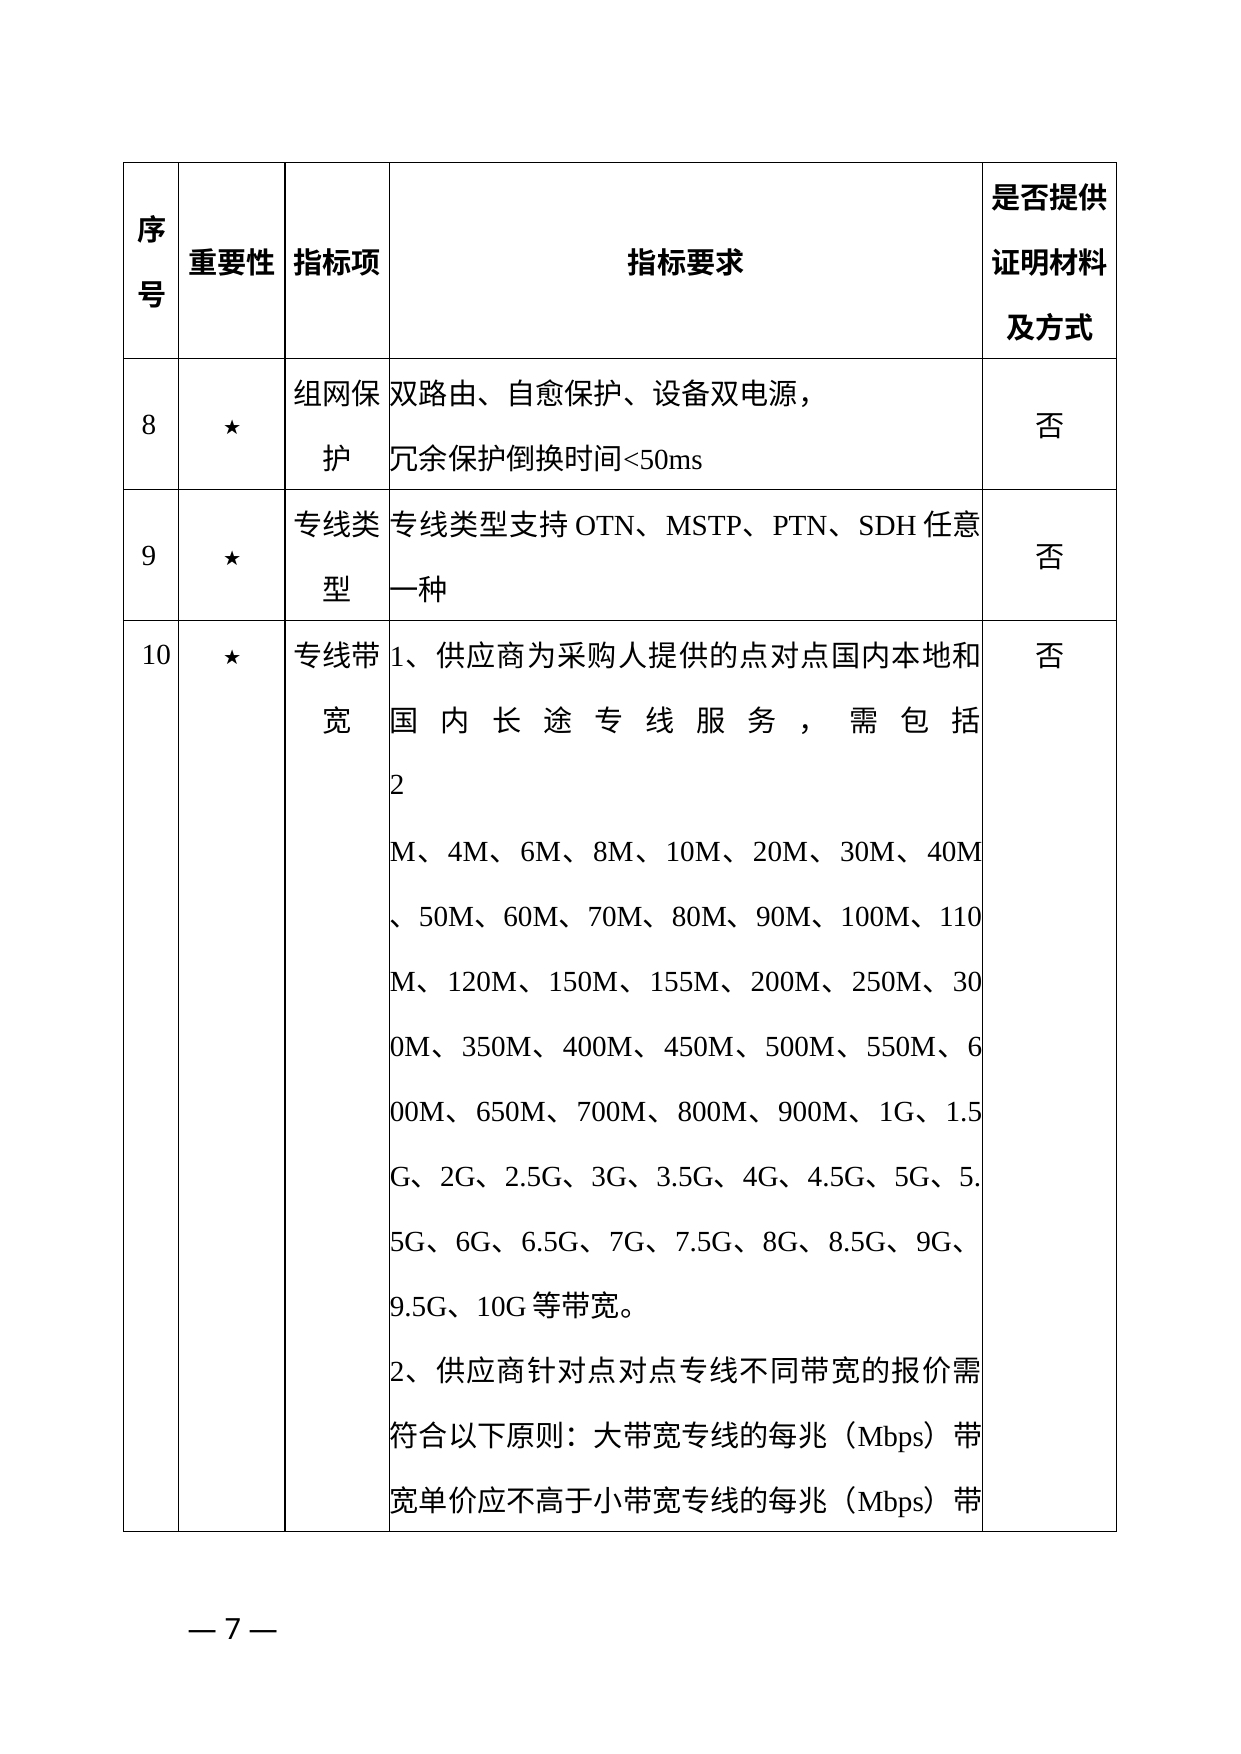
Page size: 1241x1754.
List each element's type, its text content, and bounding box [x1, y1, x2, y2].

table_cell 专线类型支持OTN、MSTP、PTN、SDH任意一种 [390, 490, 982, 620]
table_cell [124, 490, 178, 620]
table_cell ★ [179, 621, 284, 1531]
table_cell ★ [179, 490, 284, 620]
table_cell 否 [983, 359, 1116, 489]
table_header 指标要求 [390, 163, 982, 358]
table_header 指标项 [286, 163, 389, 358]
table_cell 否 [983, 621, 1116, 1531]
table_cell 组网保护 [286, 359, 389, 489]
table_cell ★ [179, 359, 284, 489]
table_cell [390, 621, 982, 1531]
table_header 重要性 [179, 163, 284, 358]
table_header 序号 [124, 163, 178, 358]
table_cell 双路由、自愈保护、设备双电源， 冗余保护倒换时间<50ms [390, 359, 982, 489]
table_cell [124, 621, 178, 1531]
table_header 是否提供证明材料及方式 [983, 163, 1116, 358]
table_cell 专线类型 [286, 490, 389, 620]
table_cell 否 [983, 490, 1116, 620]
table_cell 专线带宽 [286, 621, 389, 1531]
table_cell [124, 359, 178, 489]
